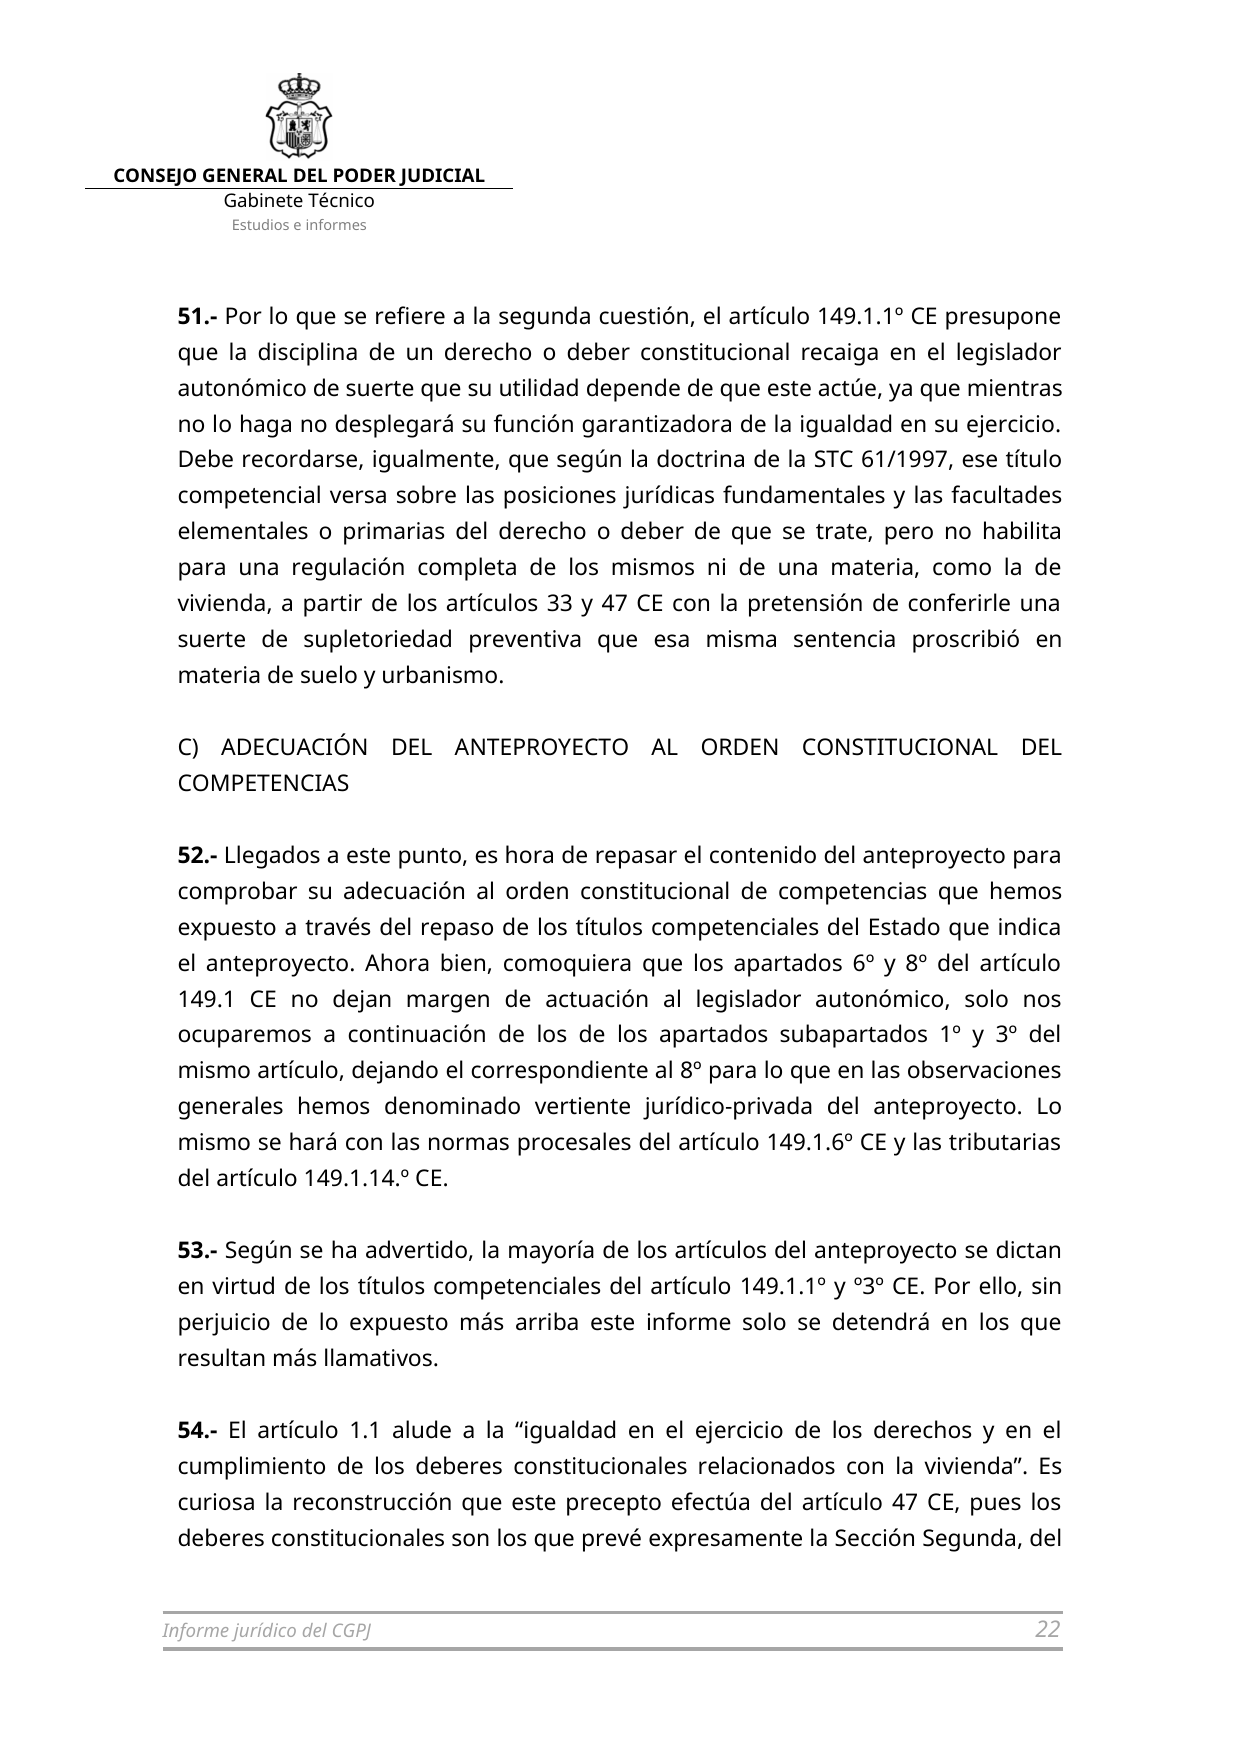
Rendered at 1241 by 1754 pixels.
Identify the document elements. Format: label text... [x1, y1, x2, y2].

text 52.- Llegados a este punto, es hora de repasar el contenido del anteproyecto para comprobar su adecuación al orden constitucional de competencias que hemos expuesto a través del repaso de los títulos competenciales del Estado que indica el anteproyecto. Ahora bien, comoquiera que los apartados 6º y 8º del artículo 149.1 CE no dejan margen de actuación al legislador autonómico, solo nos ocuparemos a continuación de los de los apartados subapartados 1º y 3º del mismo artículo, dejando el correspondiente al 8º para lo que en las observaciones generales hemos denominado vertiente jurídico-privada del anteproyecto. Lo mismo se hará con las normas procesales del artículo 149.1.6º CE y las tributarias del artículo 149.1.14.º CE. [177, 839, 1063, 1193]
text 51.- Por lo que se refiere a la segunda cuestión, el artículo 149.1.1º CE presupone que la disciplina de un derecho o deber constitucional recaiga en el legislador autonómico de suerte que su utilidad depende de que este actúe, ya que mientras no lo haga no desplegará su función garantizadora de la igualdad en su ejercicio. Debe recordarse, igualmente, que según la doctrina de la STC 61/1997, ese título competencial versa sobre las posiciones jurídicas fundamentales y las facultades elementales o primarias del derecho o deber de que se trate, pero no habilita para una regulación completa de los mismos ni de una materia, como la de vivienda, a partir de los artículos 33 y 47 CE con la pretensión de conferirle una suerte de supletoriedad preventiva que esa misma sentencia proscribió en materia de suelo y urbanismo. [177, 300, 1063, 690]
text 53.- Según se ha advertido, la mayoría de los artículos del anteproyecto se dictan en virtud de los títulos competenciales del artículo 149.1.1º y º3º CE. Por ello, sin perjuicio de lo expuesto más arriba este informe solo se detendrá en los que resultan más llamativos. [177, 1234, 1063, 1373]
text C) ADECUACIÓN DEL ANTEPROYECTO AL ORDEN CONSTITUCIONAL DEL COMPETENCIAS [177, 731, 1063, 798]
picture [265, 73, 333, 161]
